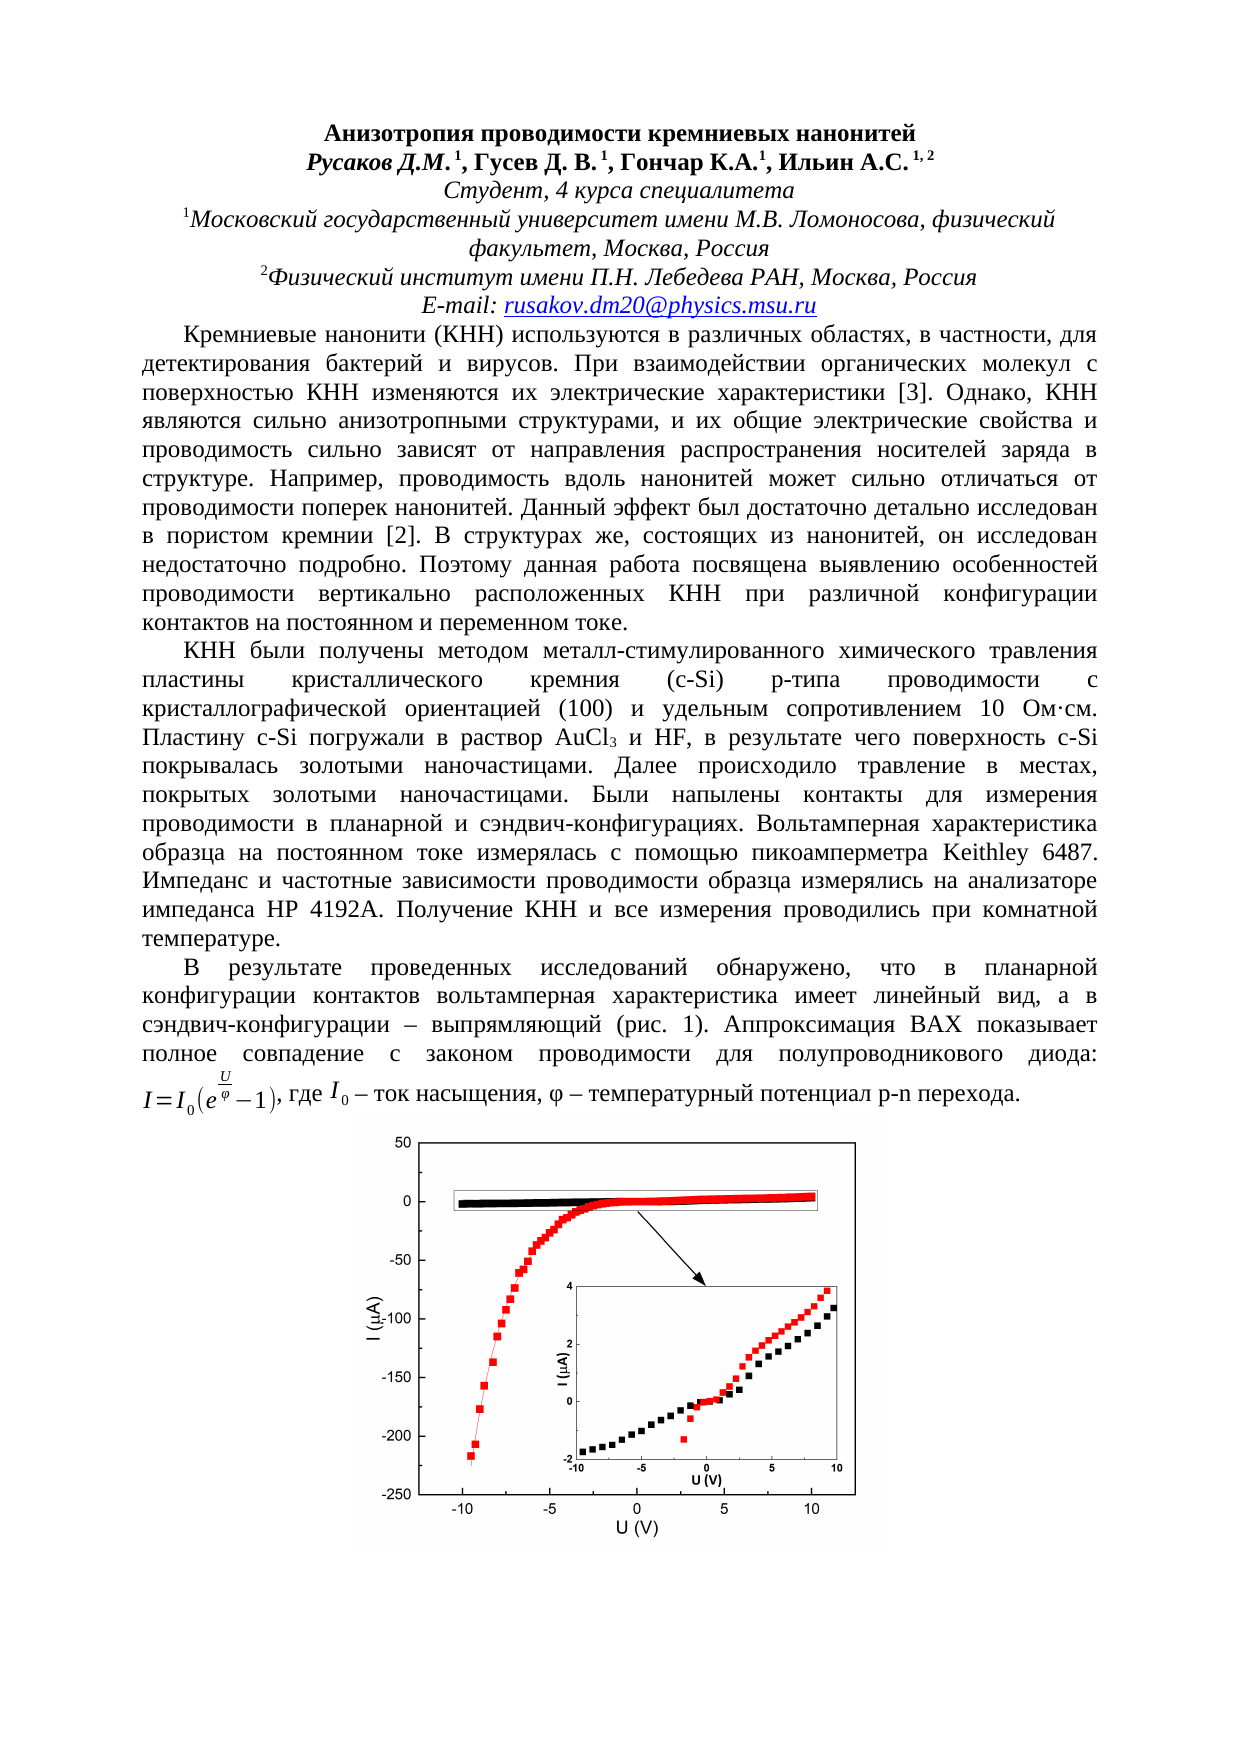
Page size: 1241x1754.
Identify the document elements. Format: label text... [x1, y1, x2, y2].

text В результате проведенных исследований обнаружено, что в планарной конфигурации контактов вольтамперная характеристика имеет линейный вид, а в сэндвич-конфигурации – выпрямляющий (рис. 1). Аппроксимация ВАХ показывает полное совпадение с законом проводимости для полупроводникового диода: , где – ток насыщения, φ – температурный потенциал p-n перехода. [142, 952, 1098, 1119]
text 1Московский государственный университет имени М.В. Ломоносова, физический факультет, Москва, Россия [142, 204, 1098, 262]
picture [351, 1118, 889, 1549]
text Русаков Д.М. 1, Гусев Д. В. 1, Гончар К.А.1, Ильин А.С. 1, 2 [142, 147, 1098, 176]
text Анизотропия проводимости кремниевых нанонитей [142, 118, 1098, 147]
text 2Физический институт имени П.Н. Лебедева РАН, Москва, Россия [142, 262, 1098, 291]
text КНН были получены методом металл-стимулированного химического травления пластины кристаллического кремния (c-Si) p-типа проводимости с кристаллографической ориентацией (100) и удельным сопротивлением 10 Ом·см. Пластину c-Si погружали в раствор AuCl3 и HF, в результате чего поверхность c-Si покрывалась золотыми наночастицами. Далее происходило травление в местах, покрытых золотыми наночастицами. Были напылены контакты для измерения проводимости в планарной и сэндвич-конфигурациях. Вольтамперная характеристика образца на постоянном токе измерялась с помощью пикоамперметра Keithley 6487. Импеданс и частотные зависимости проводимости образца измерялись на анализаторе импеданса HP 4192A. Получение КНН и все измерения проводились при комнатной температуре. [142, 636, 1098, 952]
text Кремниевые нанонити (КНН) используются в различных областях, в частности, для детектирования бактерий и вирусов. При взаимодействии органических молекул с поверхностью КНН изменяются их электрические характеристики [3]. Однако, КНН являются сильно анизотропными структурами, и их общие электрические свойства и проводимость сильно зависят от направления распространения носителей заряда в структуре. Например, проводимость вдоль нанонитей может сильно отличаться от проводимости поперек нанонитей. Данный эффект был достаточно детально исследован в пористом кремнии [2]. В структурах же, состоящих из нанонитей, он исследован недостаточно подробно. Поэтому данная работа посвящена выявлению особенностей проводимости вертикально расположенных КНН при различной конфигурации контактов на постоянном и переменном токе. [142, 319, 1098, 636]
text Студент, 4 курса специалитета [142, 176, 1098, 204]
text E-mail: rusakov.dm20@physics.msu.ru [142, 291, 1098, 319]
